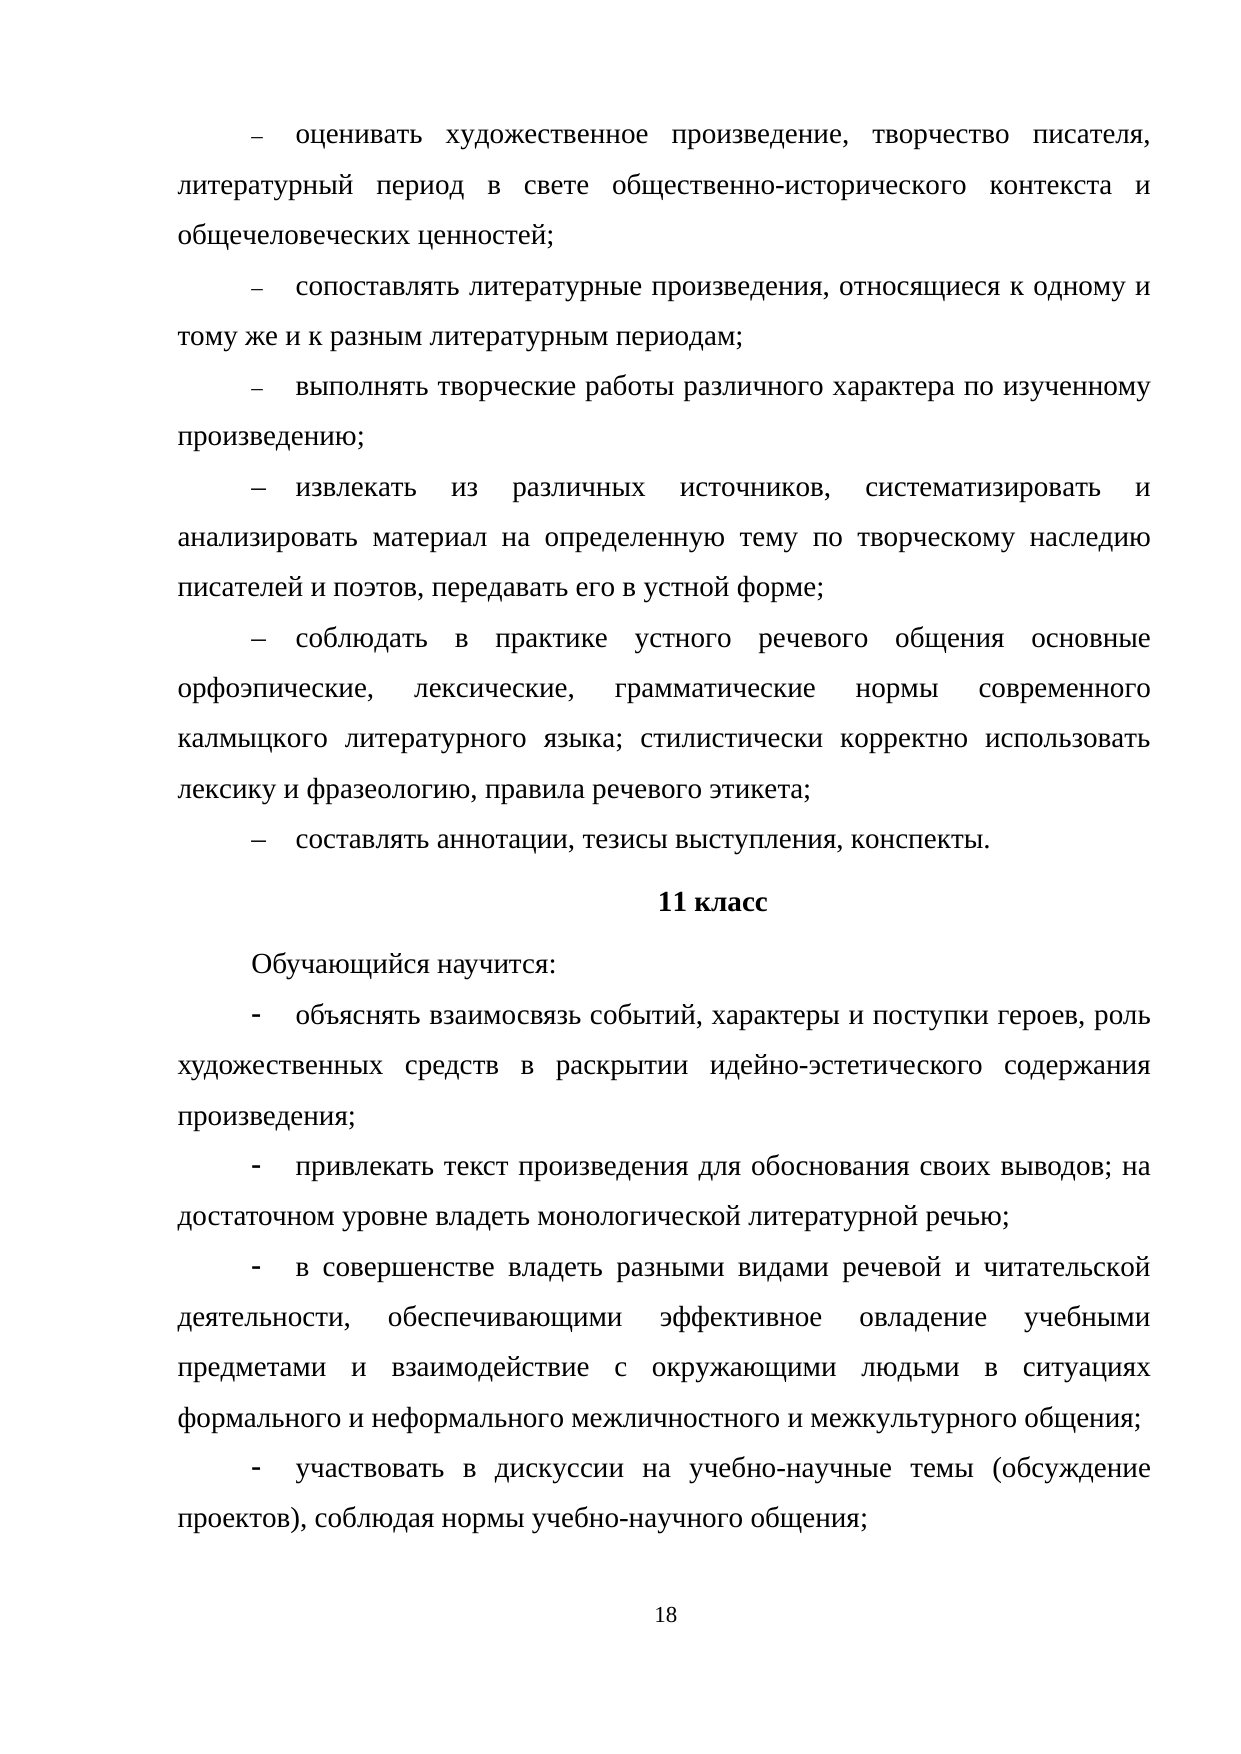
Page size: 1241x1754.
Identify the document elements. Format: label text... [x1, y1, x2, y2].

list оценивать художественное произведение, творчество писателя, литературный период в свете общественно-исторического контекста и общечеловеческих ценностей; [177, 117, 1151, 251]
list составлять аннотации, тезисы выступления, конспекты. [177, 821, 1151, 854]
list извлекать из различных источников, систематизировать и анализировать материал на определенную тему по творческому наследию писателей и поэтов, передавать его в устной форме; [177, 469, 1151, 603]
list выполнять творческие работы различного характера по изученному произведению; [177, 368, 1151, 452]
list объяснять взаимосвязь событий, характеры и поступки героев, роль художественных средств в раскрытии идейно-эстетического содержания произведения; [177, 997, 1151, 1131]
text Обучающийся научится: [177, 947, 1151, 980]
list соблюдать в практике устного речевого общения основные орфоэпические, лексические, грамматические нормы современного калмыцкого литературного языка; стилистически корректно использовать лексику и фразеологию, правила речевого этикета; [177, 620, 1151, 804]
list сопоставлять литературные произведения, относящиеся к одному и тому же и к разным литературным периодам; [177, 268, 1151, 351]
list привлекать текст произведения для обоснования своих выводов; на достаточном уровне владеть монологической литературной речью; [177, 1148, 1151, 1232]
list в совершенстве владеть разными видами речевой и читательской деятельности, обеспечивающими эффективное овладение учебными предметами и взаимодействие с окружающими людьми в ситуациях формального и неформального межличностного и межкультурного общения; [177, 1249, 1151, 1433]
list участвовать в дискуссии на учебно-научные темы (обсуждение проектов), соблюдая нормы учебно-научного общения; [177, 1450, 1151, 1534]
subtitle 11 класс [274, 884, 1151, 917]
